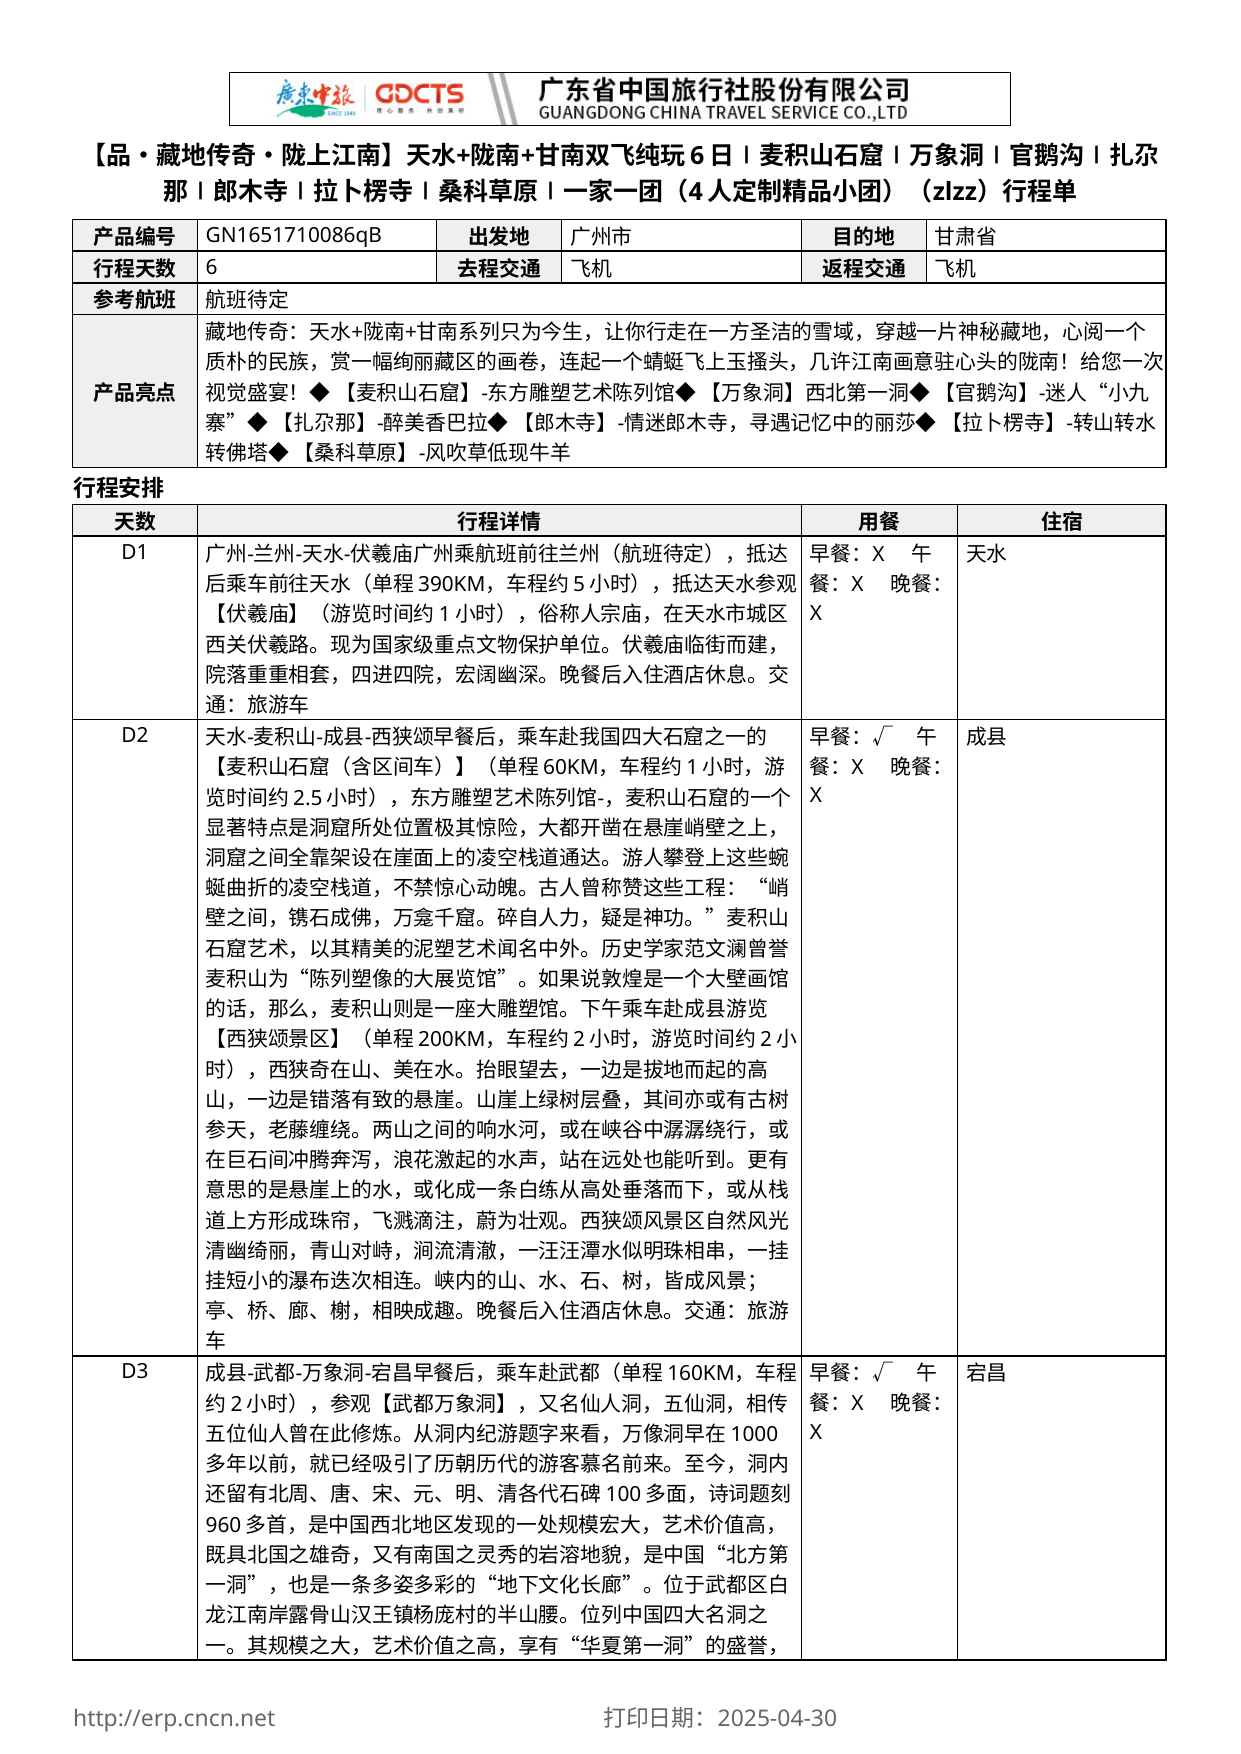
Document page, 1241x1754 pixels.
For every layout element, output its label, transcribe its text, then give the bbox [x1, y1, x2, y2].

table_header 产品编号 [73, 220, 197, 250]
table_cell 藏地传奇：天水+陇南+甘南系列 [198, 315, 1165, 467]
table_cell 早餐：√ 午餐：X 晚餐：X [802, 720, 957, 1355]
table_cell 产品亮点 [73, 315, 197, 467]
table_header GN1651710086qB [198, 220, 436, 250]
table_cell 天水 [958, 537, 1165, 718]
table_cell 飞机 [927, 252, 1165, 282]
table_cell 参考航班 [73, 284, 197, 314]
table_cell D3 [73, 1357, 197, 1659]
table_cell 6 [198, 252, 436, 282]
text 行程安排 [73, 469, 1167, 503]
table_cell 宕昌 [958, 1357, 1165, 1659]
table_cell D1 [73, 537, 197, 718]
table_cell 早餐：√ 午餐：X 晚餐：X [802, 1357, 957, 1659]
table_cell 成县-武都-万象洞-宕昌 [198, 1357, 801, 1659]
table_header 住宿 [958, 505, 1165, 535]
table_cell 早餐：X 午餐：X 晚餐：X [802, 537, 957, 718]
table_header 天数 [73, 505, 197, 535]
table_cell 成县 [958, 720, 1165, 1355]
table_cell 去程交通 [437, 252, 561, 282]
table_header 行程详情 [198, 505, 801, 535]
table_header 出发地 [437, 220, 561, 250]
text 【品•藏地传奇•陇上江南】天水+陇南+甘南双飞纯玩6日∣麦积山石窟∣万象洞∣官鹅沟∣扎尕那∣郎木寺∣拉卜楞寺∣桑科草原∣一家一团（4人定制精品小团）（zlzz）行程单 [73, 136, 1167, 208]
table_cell 航班待定 [198, 284, 1165, 314]
table_cell 广州-兰州-天水-伏羲庙 [198, 537, 801, 718]
table_cell 飞机 [562, 252, 801, 282]
table_header 甘肃省 [927, 220, 1165, 250]
table_header 用餐 [802, 505, 957, 535]
table_cell 行程天数 [73, 252, 197, 282]
picture [230, 73, 1010, 125]
table_header 目的地 [802, 220, 926, 250]
table_cell 返程交通 [802, 252, 926, 282]
table_header 广州市 [562, 220, 801, 250]
table_cell D2 [73, 720, 197, 1355]
table_cell 天水-麦积山-成县-西狭颂 [198, 720, 801, 1355]
